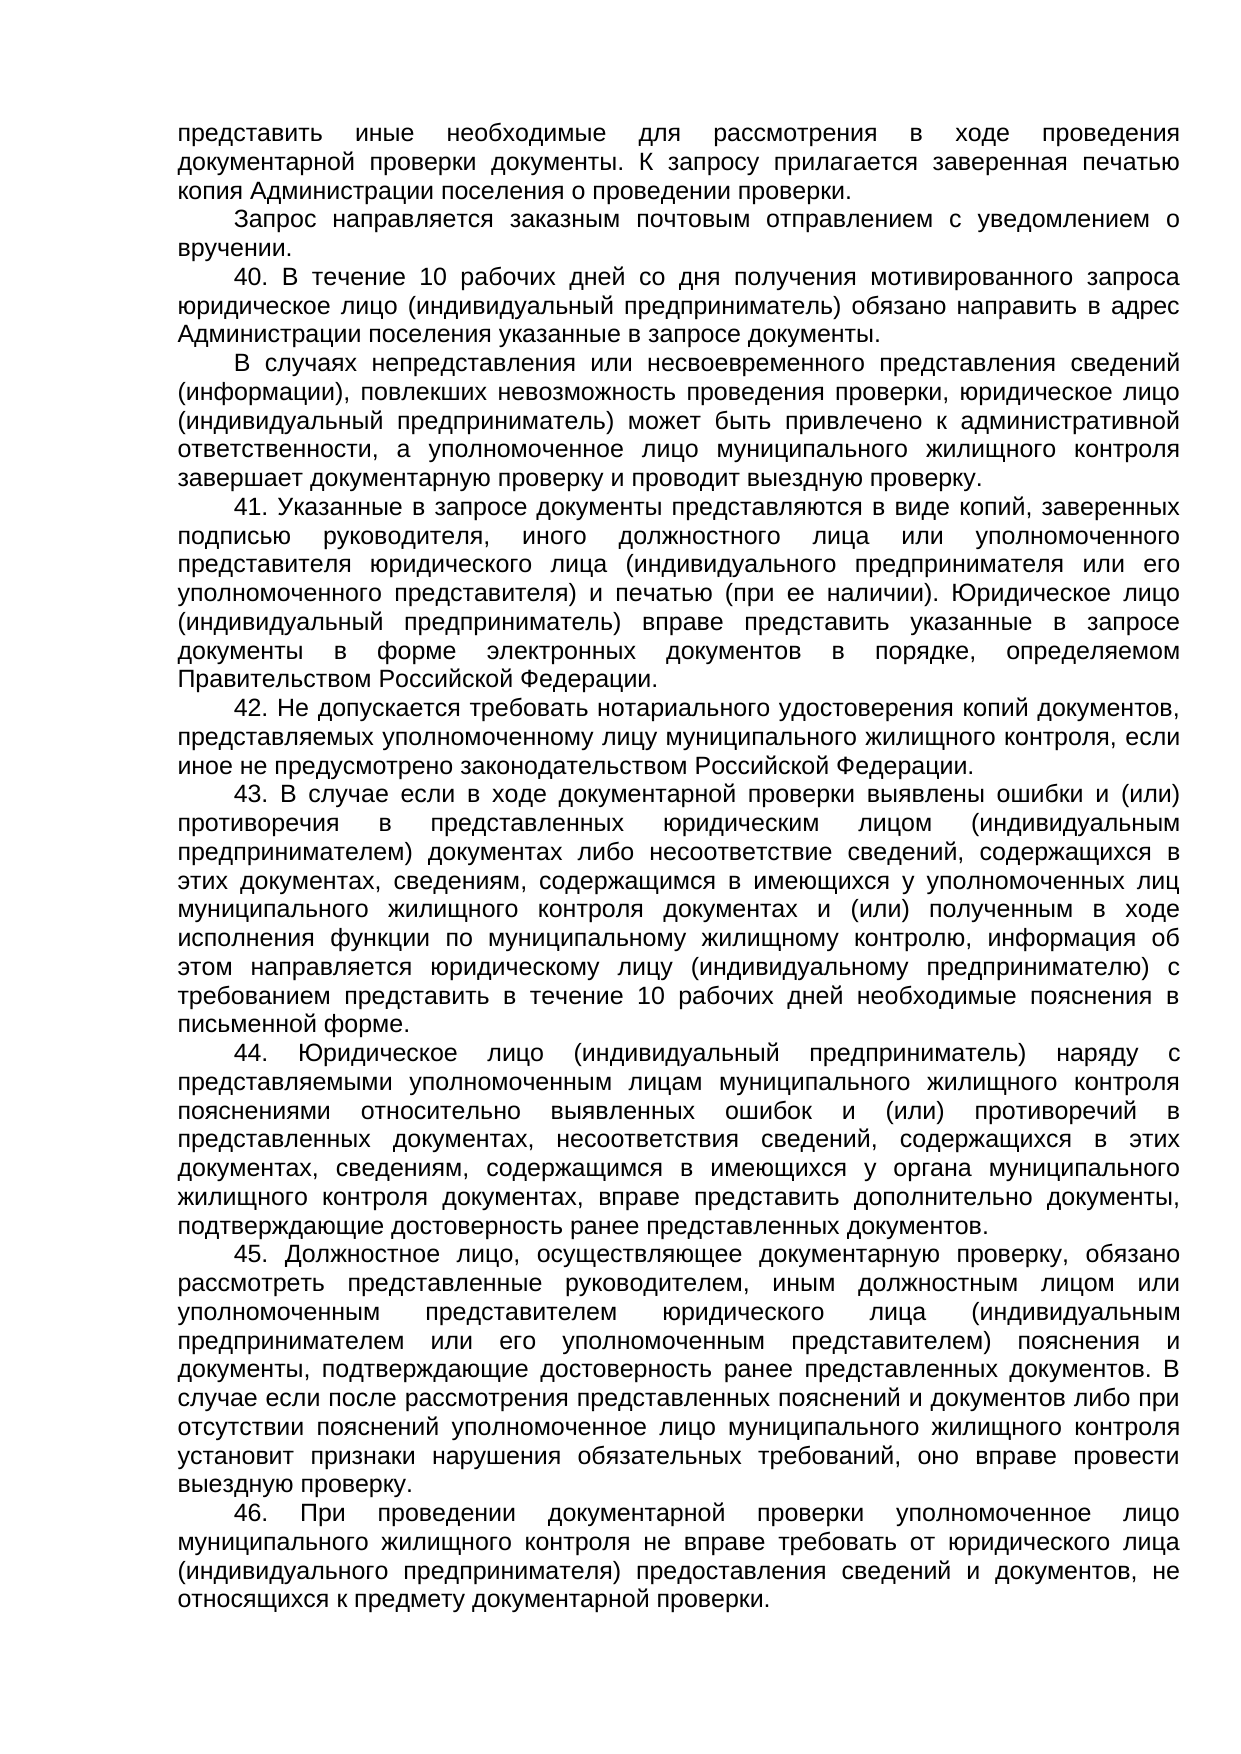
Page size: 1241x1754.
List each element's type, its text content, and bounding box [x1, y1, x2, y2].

text 41. Указанные в запросе документы представляются в виде копий, заверенных подписью руководителя, иного должностного лица или уполномоченного представителя юридического лица (индивидуального предпринимателя или его уполномоченного представителя) и печатью (при ее наличии). Юридическое лицо (индивидуальный предприниматель) вправе представить указанные в запросе документы в форме электронных документов в порядке, определяемом Правительством Российской Федерации. [177, 492, 1181, 693]
text 42. Не допускается требовать нотариального удостоверения копий документов, представляемых уполномоченному лицу муниципального жилищного контроля, если иное не предусмотрено законодательством Российской Федерации. [177, 693, 1181, 779]
text В случаях непредставления или несвоевременного представления сведений (информации), повлекших невозможность проведения проверки, юридическое лицо (индивидуальный предприниматель) может быть привлечено к административной ответственности, а уполномоченное лицо муниципального жилищного контроля завершает документарную проверку и проводит выездную проверку. [177, 348, 1181, 492]
text Запрос направляется заказным почтовым отправлением с уведомлением о вручении. [177, 204, 1181, 262]
text 40. В течение 10 рабочих дней со дня получения мотивированного запроса юридическое лицо (индивидуальный предприниматель) обязано направить в адрес Администрации поселения указанные в запросе документы. [177, 262, 1181, 348]
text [177, 118, 1181, 204]
text 44. Юридическое лицо (индивидуальный предприниматель) наряду с представляемыми уполномоченным лицам муниципального жилищного контроля пояснениями относительно выявленных ошибок и (или) противоречий в представленных документах, несоответствия сведений, содержащихся в этих документах, сведениям, содержащимся в имеющихся у органа муниципального жилищного контроля документах, вправе представить дополнительно документы, подтверждающие достоверность ранее представленных документов. [177, 1038, 1181, 1239]
text 43. В случае если в ходе документарной проверки выявлены ошибки и (или) противоречия в представленных юридическим лицом (индивидуальным предпринимателем) документах либо несоответствие сведений, содержащихся в этих документах, сведениям, содержащимся в имеющихся у уполномоченных лиц муниципального жилищного контроля документах и (или) полученным в ходе исполнения функции по муниципальному жилищному контролю, информация об этом направляется юридическому лицу (индивидуальному предпринимателю) с требованием представить в течение 10 рабочих дней необходимые пояснения в письменной форме. [177, 779, 1181, 1038]
text 45. Должностное лицо, осуществляющее документарную проверку, обязано рассмотреть представленные руководителем, иным должностным лицом или уполномоченным представителем юридического лица (индивидуальным предпринимателем или его уполномоченным представителем) пояснения и документы, подтверждающие достоверность ранее представленных документов. В случае если после рассмотрения представленных пояснений и документов либо при отсутствии пояснений уполномоченное лицо муниципального жилищного контроля установит признаки нарушения обязательных требований, оно вправе провести выездную проверку. [177, 1239, 1181, 1498]
text 46. При проведении документарной проверки уполномоченное лицо муниципального жилищного контроля не вправе требовать от юридического лица (индивидуального предпринимателя) предоставления сведений и документов, не относящихся к предмету документарной проверки. [177, 1498, 1181, 1613]
